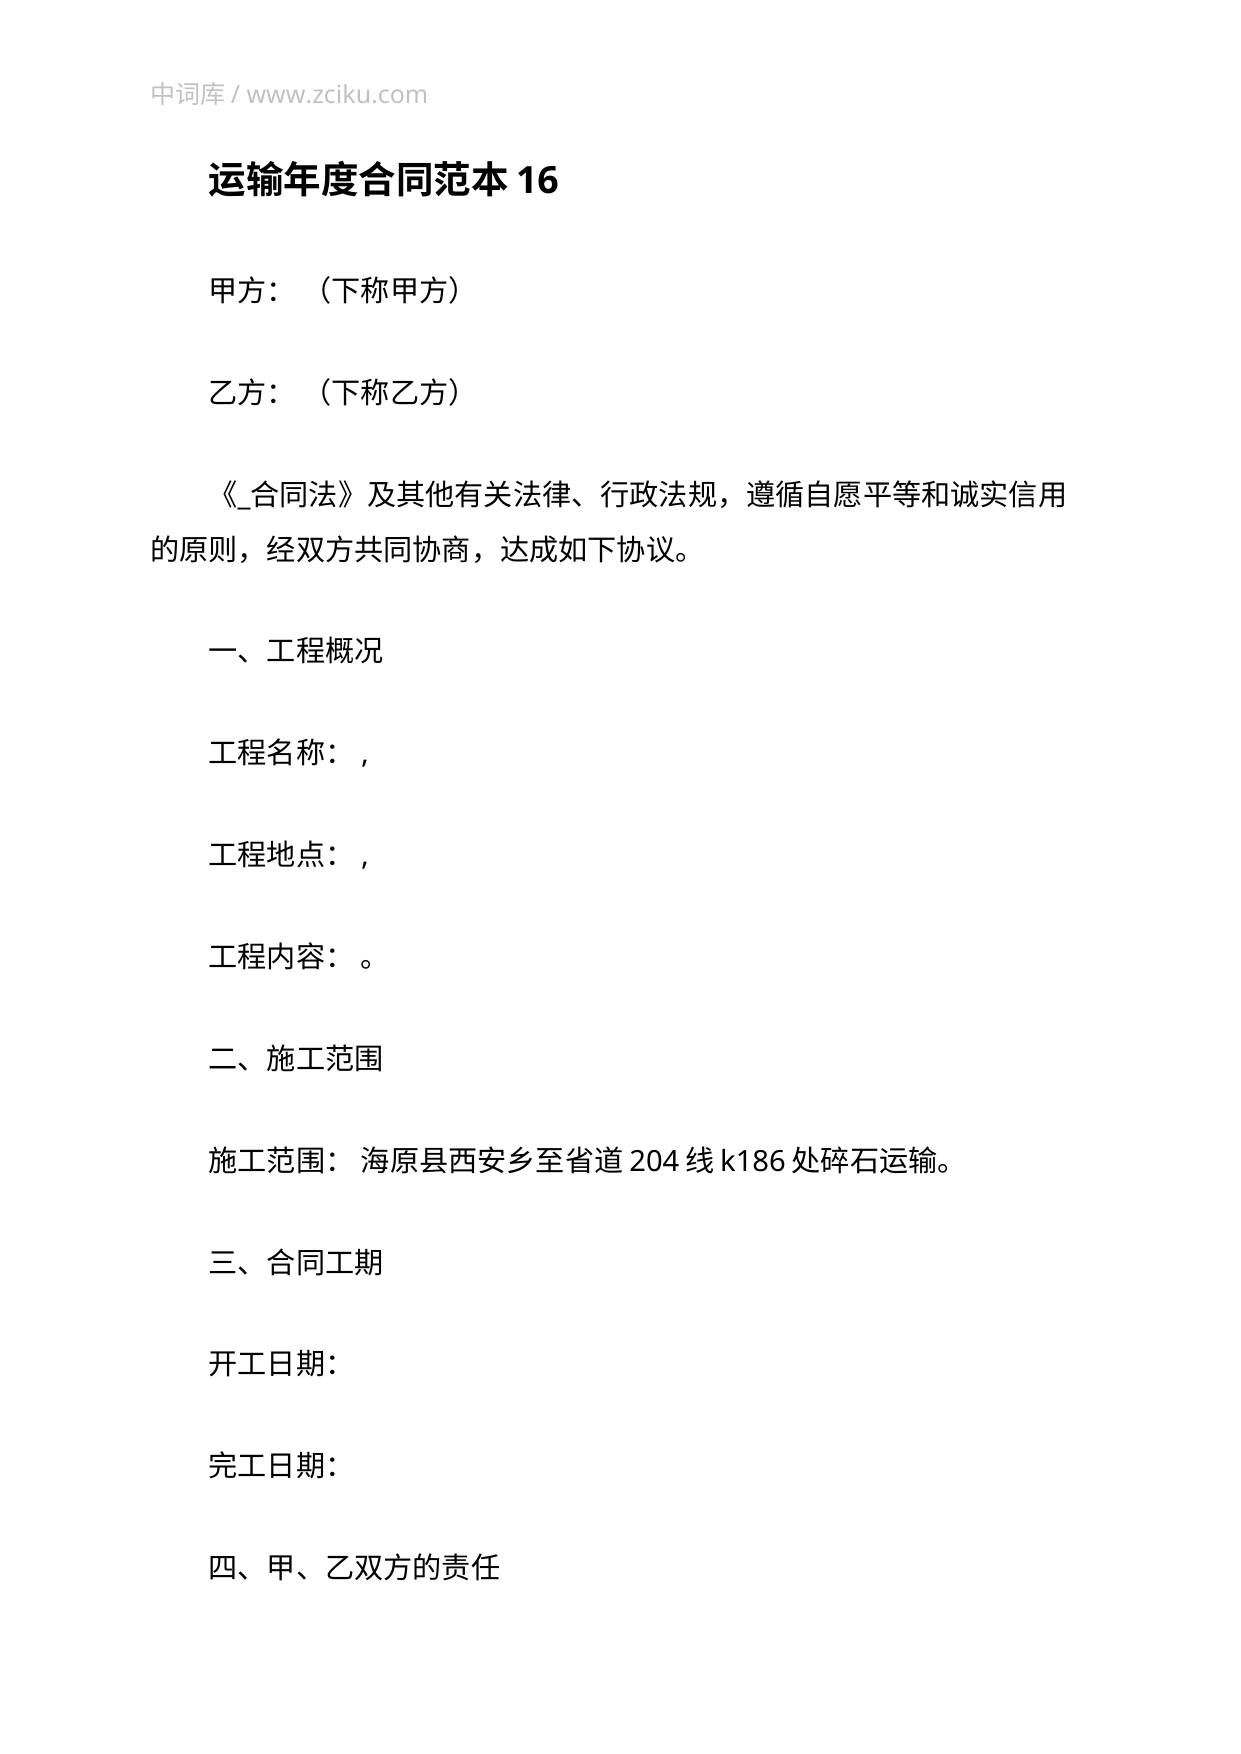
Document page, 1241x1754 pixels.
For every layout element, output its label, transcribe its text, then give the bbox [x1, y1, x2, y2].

text 《_合同法》及其他有关法律、行政法规，遵循自愿平等和诚实信用的原则，经双方共同协商，达成如下协议。 [150, 471, 1090, 568]
text 工程地点： , [150, 832, 1090, 874]
text 一、工程概况 [150, 628, 1090, 670]
text 完工日期： [150, 1443, 1090, 1485]
text 开工日期： [150, 1341, 1090, 1383]
text 二、施工范围 [150, 1035, 1090, 1078]
text 工程内容： 。 [150, 934, 1090, 976]
text 甲方： （下称甲方） [150, 268, 1090, 310]
text 四、甲、乙双方的责任 [150, 1544, 1090, 1587]
text 施工范围： 海原县西安乡至省道204线k186处碎石运输。 [150, 1137, 1090, 1179]
text 运输年度合同范本16 [150, 150, 1090, 204]
text 乙方： （下称乙方） [150, 369, 1090, 412]
text 三、合同工期 [150, 1239, 1090, 1281]
text 工程名称： , [150, 730, 1090, 772]
